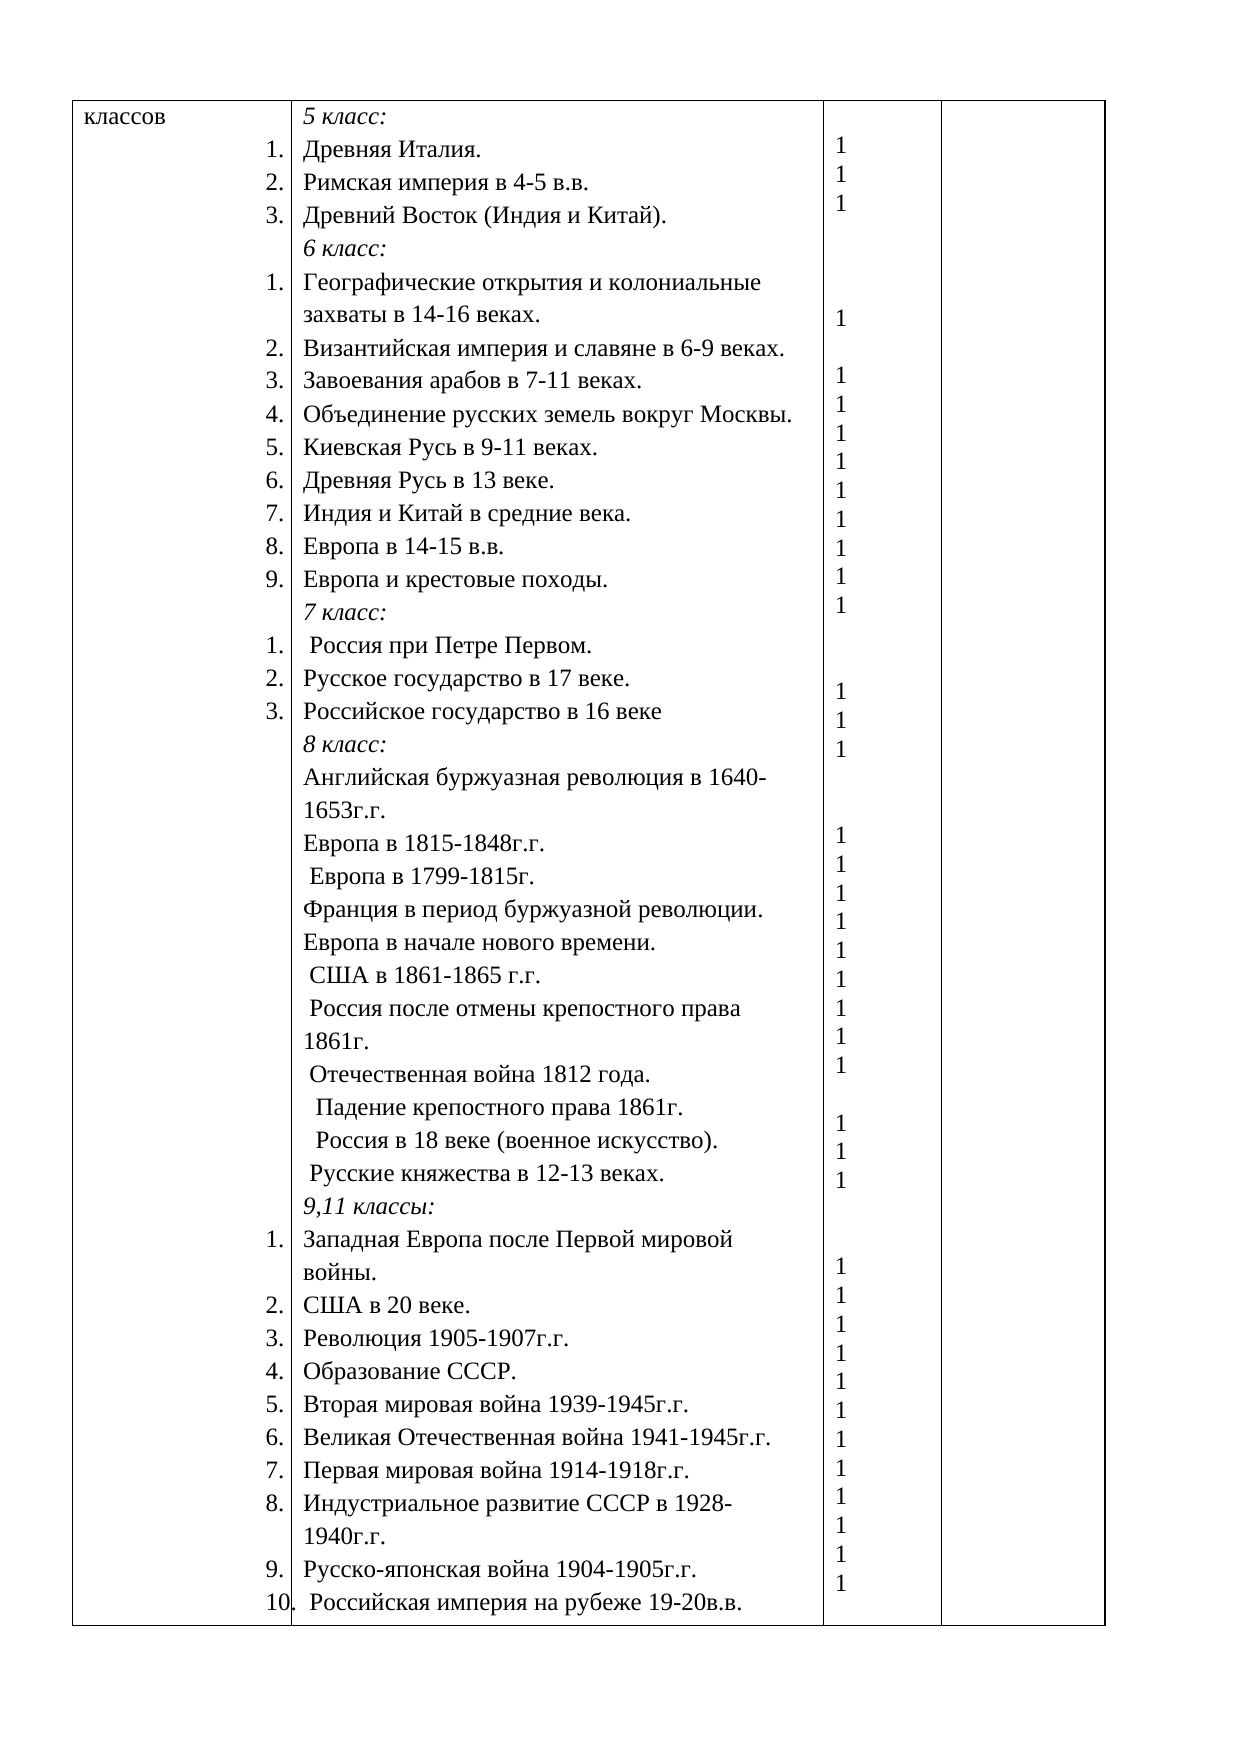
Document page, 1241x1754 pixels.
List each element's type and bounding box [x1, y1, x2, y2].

table_cell [292, 101, 823, 1625]
table_cell [824, 101, 941, 1625]
table_cell [73, 101, 291, 1625]
table_cell [942, 101, 1104, 1625]
